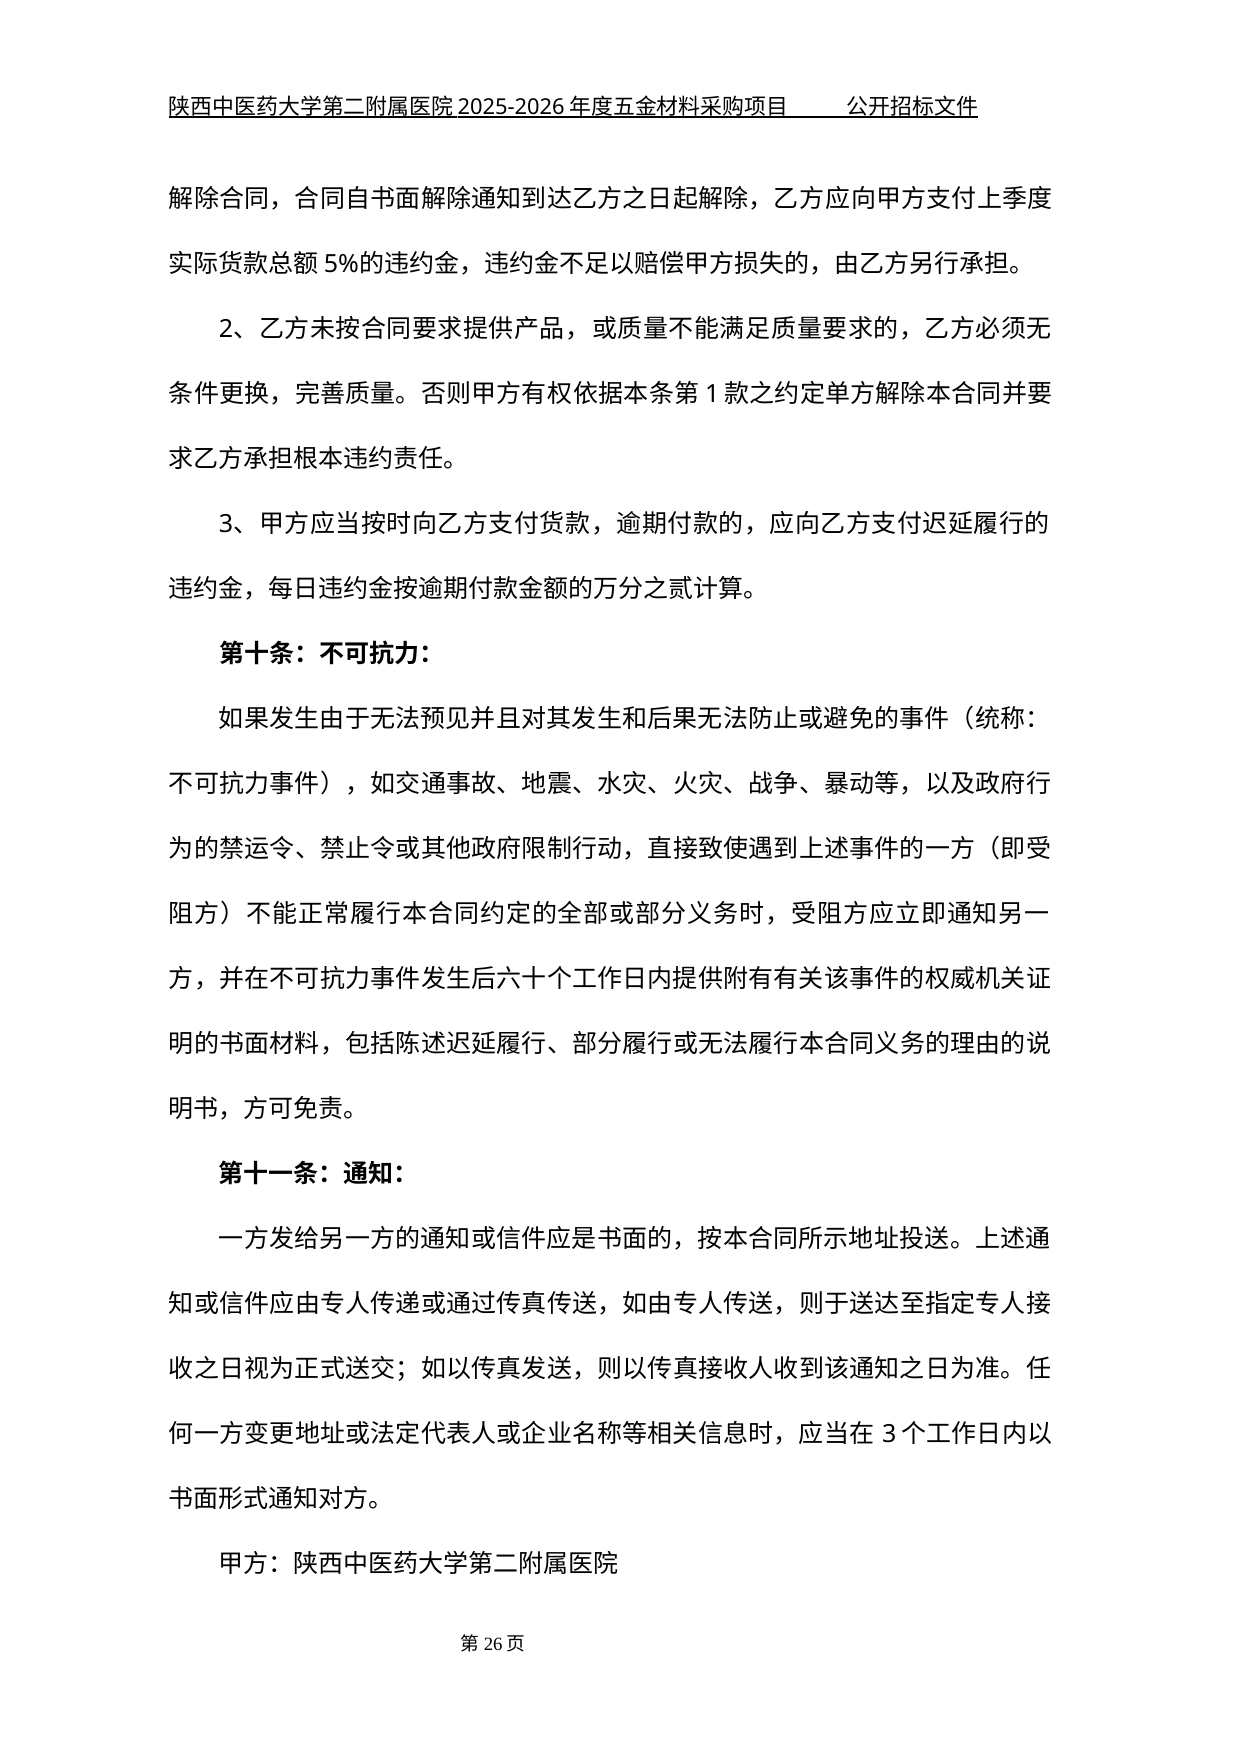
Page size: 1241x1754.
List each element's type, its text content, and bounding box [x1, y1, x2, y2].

text 2、乙方未按合同要求提供产品，或质量不能满足质量要求的，乙方必须无条件更换，完善质量。否则甲方有权依据本条第1款之约定单方解除本合同并要求乙方承担根本违约责任。 [169, 294, 1053, 489]
text 如果发生由于无法预见并且对其发生和后果无法防止或避免的事件（统称：不可抗力事件），如交通事故、地震、水灾、火灾、战争、暴动等，以及政府行为的禁运令、禁止令或其他政府限制行动，直接致使遇到上述事件的一方（即受阻方）不能正常履行本合同约定的全部或部分义务时，受阻方应立即通知另一方，并在不可抗力事件发生后六十个工作日内提供附有有关该事件的权威机关证明的书面材料，包括陈述迟延履行、部分履行或无法履行本合同义务的理由的说明书，方可免责。 [169, 684, 1053, 1139]
text 一方发给另一方的通知或信件应是书面的，按本合同所示地址投送。上述通知或信件应由专人传递或通过传真传送，如由专人传送，则于送达至指定专人接收之日视为正式送交；如以传真发送，则以传真接收人收到该通知之日为准。任何一方变更地址或法定代表人或企业名称等相关信息时，应当在3个工作日内以书面形式通知对方。 [169, 1204, 1053, 1529]
text 甲方：陕西中医药大学第二附属医院 [169, 1529, 1053, 1594]
text 第十条：不可抗力： [169, 619, 1053, 684]
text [169, 164, 1053, 294]
text 3、甲方应当按时向乙方支付货款，逾期付款的，应向乙方支付迟延履行的违约金，每日违约金按逾期付款金额的万分之贰计算。 [169, 489, 1053, 619]
text 第十一条：通知： [169, 1139, 1053, 1204]
